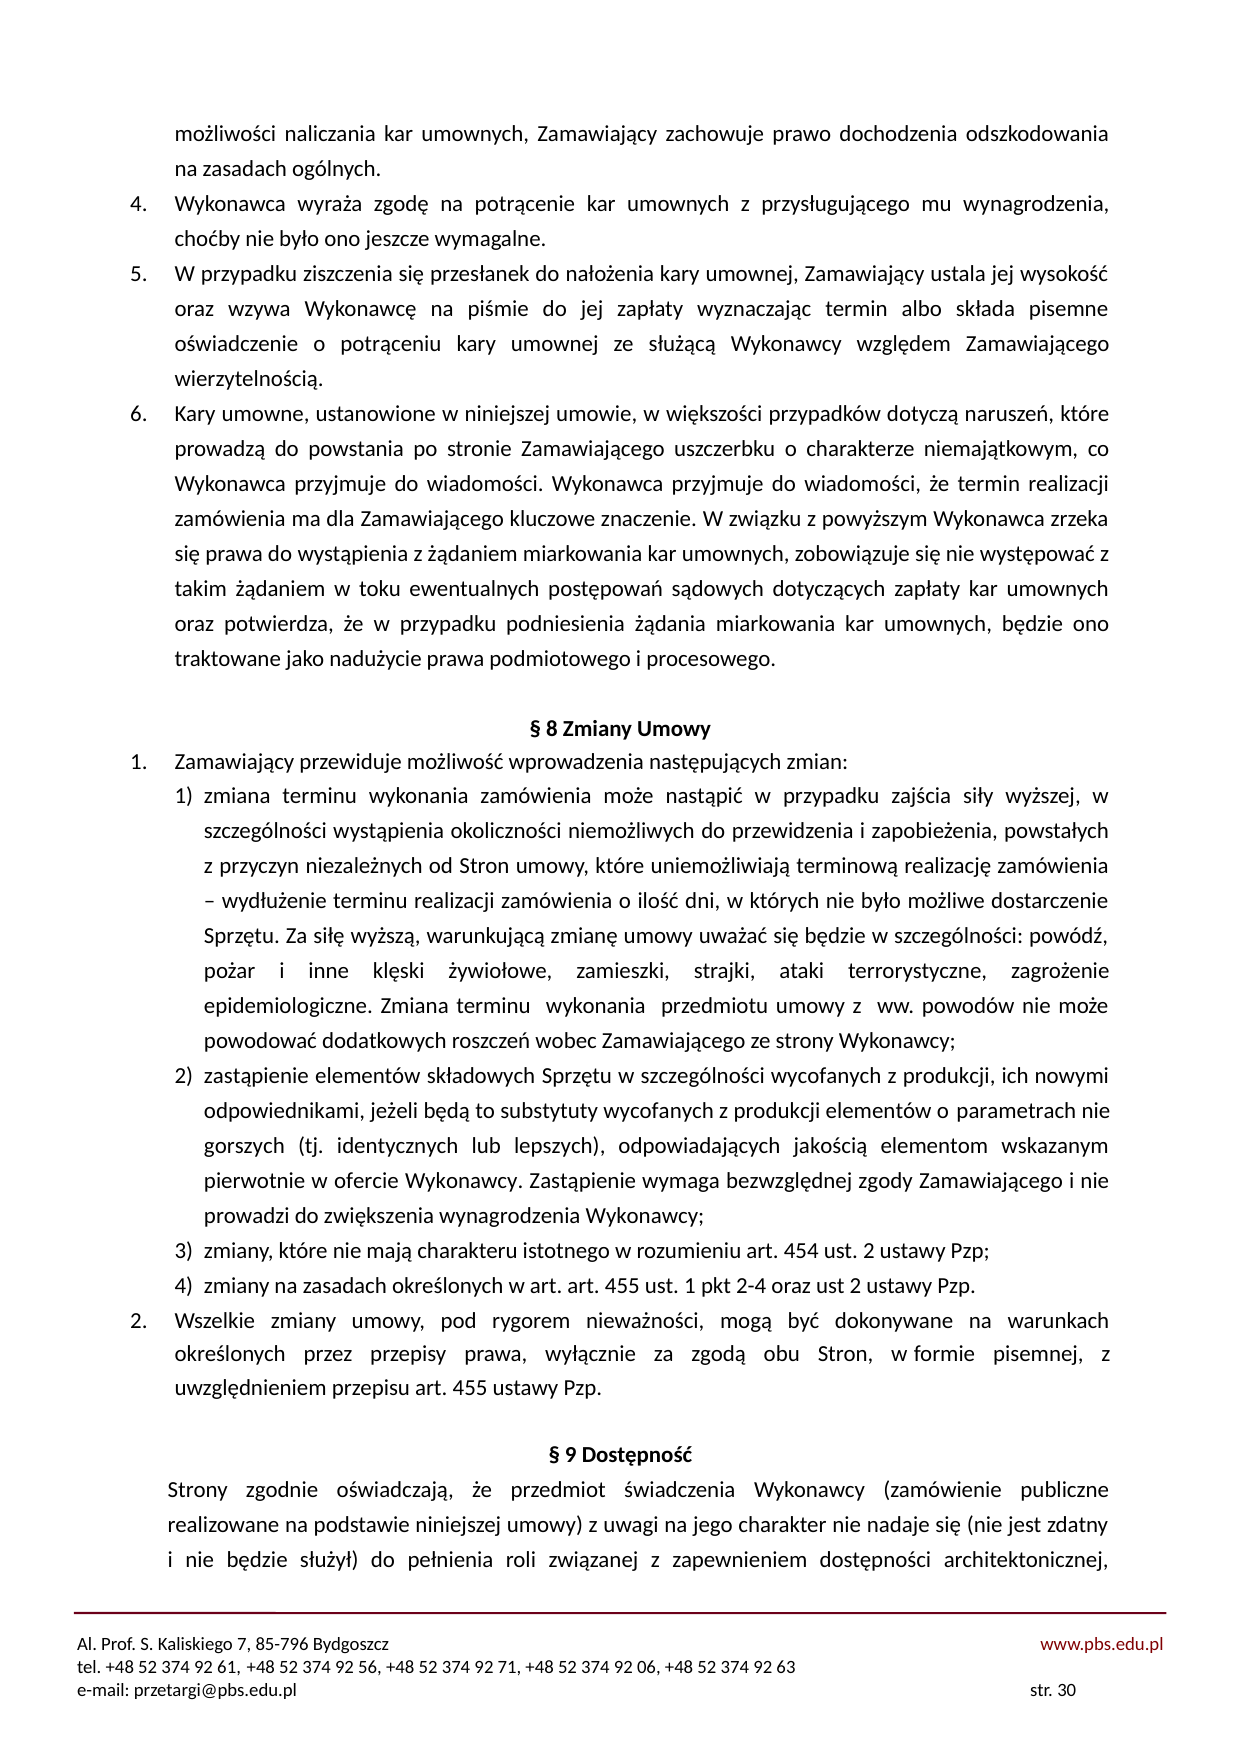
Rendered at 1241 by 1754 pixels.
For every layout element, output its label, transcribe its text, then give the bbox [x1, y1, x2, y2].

list Kary umowne, ustanowione w niniejszej umowie, w większości przypadków dotyczą naruszeń, które prowadzą do powstania po stronie Zamawiającego uszczerbku o charakterze niemajątkowym, co Wykonawca przyjmuje do wiadomości. Wykonawca przyjmuje do wiadomości, że termin realizacji zamówienia ma dla Zamawiającego kluczowe znaczenie. W związku z powyższym Wykonawca zrzeka się prawa do wystąpienia z żądaniem miarkowania kar umownych, zobowiązuje się nie występować z takim żądaniem w toku ewentualnych postępowań sądowych dotyczących zapłaty kar umownych oraz potwierdza, że w przypadku podniesienia żądania miarkowania kar umownych, będzie ono traktowane jako nadużycie prawa podmiotowego i procesowego. [130, 399, 1110, 672]
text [167, 1475, 1110, 1573]
list zastąpienie elementów składowych Sprzętu w szczególności wycofanych z produkcji, ich nowymi odpowiednikami, jeżeli będą to substytuty wycofanych z produkcji elementów o parametrach nie gorszych (tj. identycznych lub lepszych), odpowiadających jakością elementom wskazanym pierwotnie w ofercie Wykonawcy. Zastąpienie wymaga bezwzględnej zgody Zamawiającego i nie prowadzi do zwiększenia wynagrodzenia Wykonawcy; [174, 1061, 1110, 1229]
list zmiany, które nie mają charakteru istotnego w rozumieniu art. 454 ust. 2 ustawy Pzp; [174, 1236, 1110, 1264]
list Wszelkie zmiany umowy, pod rygorem nieważności, mogą być dokonywane na warunkach określonych przez przepisy prawa, wyłącznie za zgodą obu Stron, w formie pisemnej, z uwzględnieniem przepisu art. 455 ustawy Pzp. [130, 1306, 1110, 1401]
list zmiana terminu wykonania zamówienia może nastąpić w przypadku zajścia siły wyższej, w szczególności wystąpienia okoliczności niemożliwych do przewidzenia i zapobieżenia, powstałych z przyczyn niezależnych od Stron umowy, które uniemożliwiają terminową realizację zamówienia – wydłużenie terminu realizacji zamówienia o ilość dni, w których nie było możliwe dostarczenie Sprzętu. Za siłę wyższą, warunkującą zmianę umowy uważać się będzie w szczególności: powódź, pożar i inne klęski żywiołowe, zamieszki, strajki, ataki terrorystyczne, zagrożenie epidemiologiczne. Zmiana terminu wykonania przedmiotu umowy z ww. powodów nie może powodować dodatkowych roszczeń wobec Zamawiającego ze strony Wykonawcy; [174, 781, 1110, 1054]
text § 8 Zmiany Umowy [130, 714, 1110, 742]
list W przypadku ziszczenia się przesłanek do nałożenia kary umownej, Zamawiający ustala jej wysokość oraz wzywa Wykonawcę na piśmie do jej zapłaty wyznaczając termin albo składa pisemne oświadczenie o potrąceniu kary umownej ze służącą Wykonawcy względem Zamawiającego wierzytelnością. [130, 259, 1110, 392]
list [130, 119, 1110, 182]
list Wykonawca wyraża zgodę na potrącenie kar umownych z przysługującego mu wynagrodzenia, choćby nie było ono jeszcze wymagalne. [130, 189, 1110, 252]
list zmiany na zasadach określonych w art. art. 455 ust. 1 pkt 2-4 oraz ust 2 ustawy Pzp. [174, 1271, 1110, 1299]
text § 9 Dostępność [130, 1440, 1110, 1468]
list Zamawiający przewiduje możliwość wprowadzenia następujących zmian: [130, 747, 1110, 775]
